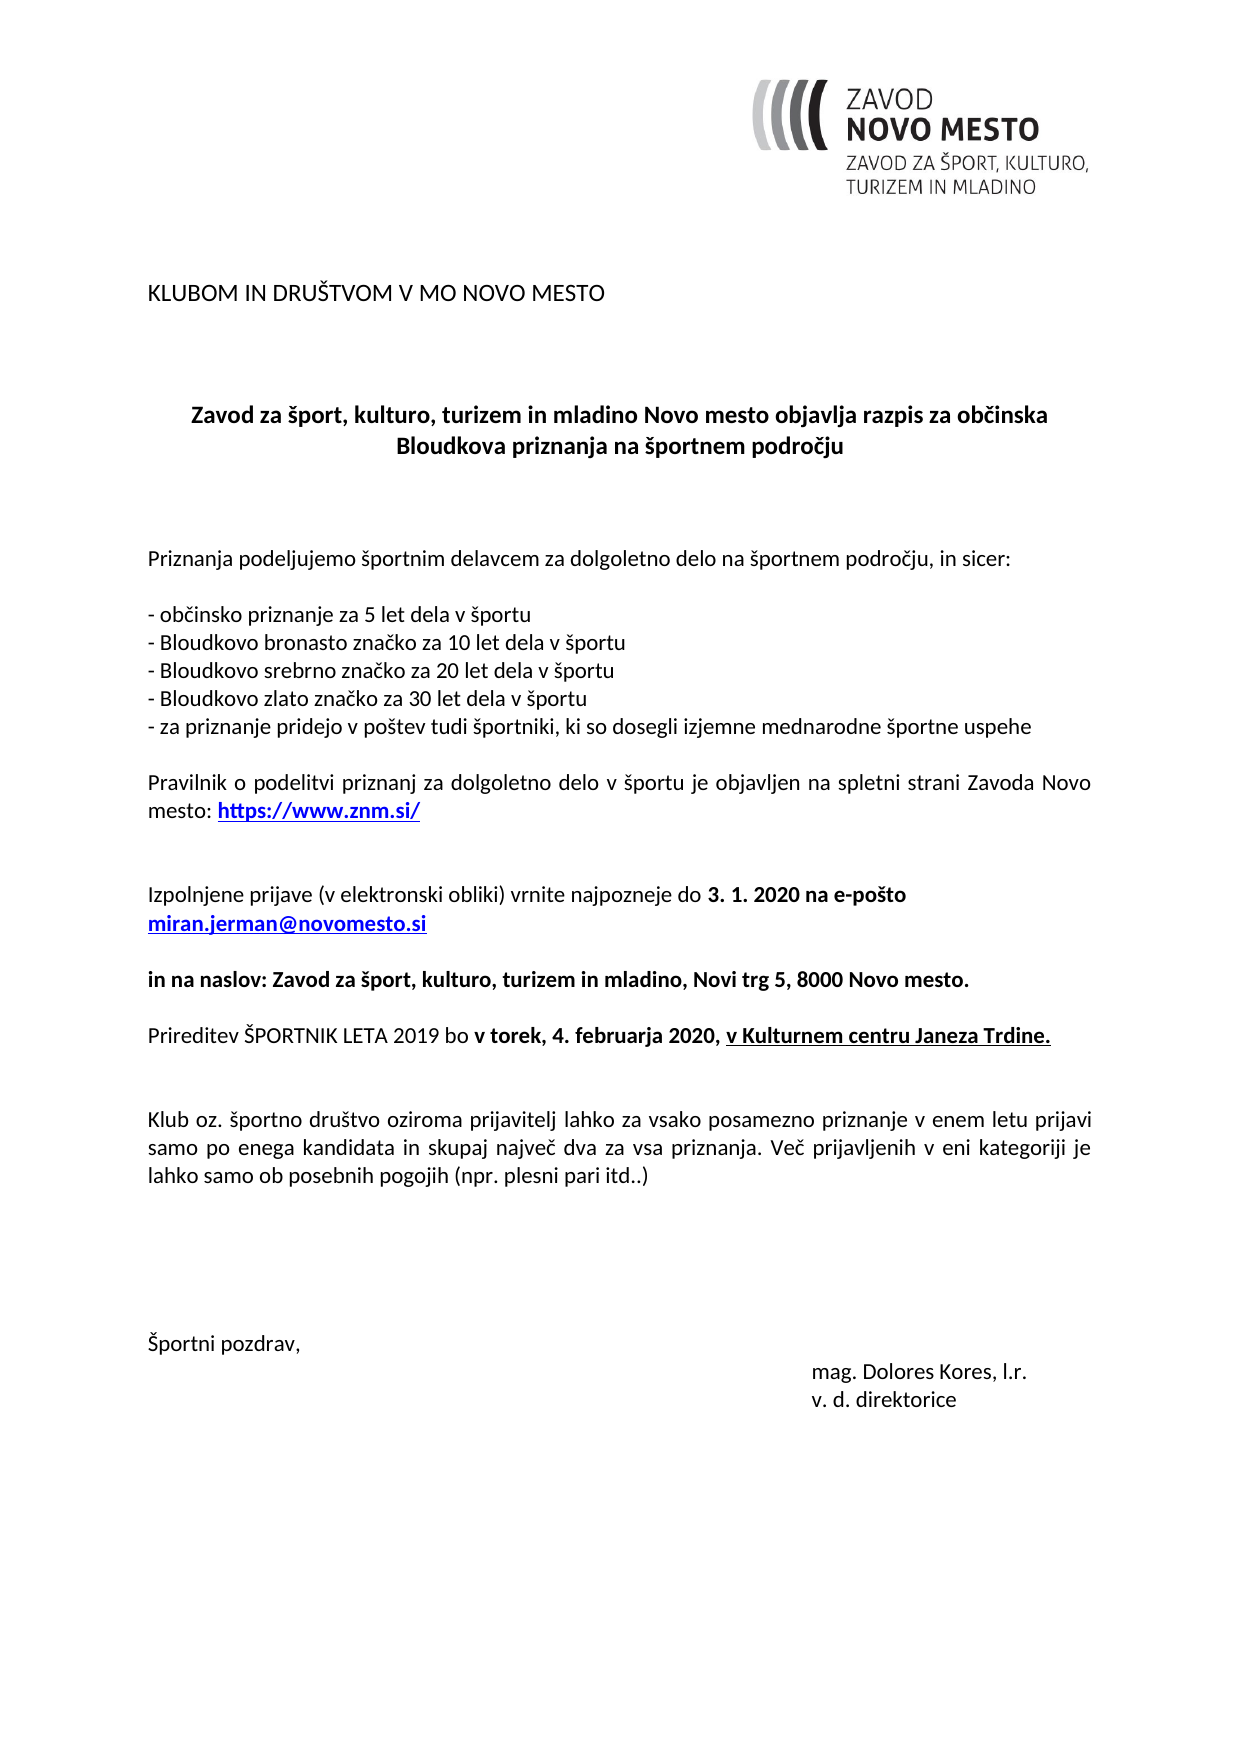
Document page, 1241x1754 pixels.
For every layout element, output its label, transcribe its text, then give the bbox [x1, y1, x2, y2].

text - Bloudkovo zlato značko za 30 let dela v športu [148, 684, 1093, 712]
text - za priznanje pridejo v poštev tudi športniki, ki so dosegli izjemne mednarodne športne uspehe [148, 712, 1093, 741]
text Športni pozdrav, [148, 1329, 1093, 1357]
text Pravilnik o podelitvi priznanj za dolgoletno delo v športu je objavljen na spletni strani Zavoda Novo mesto: https://www.znm.si/ [148, 768, 1093, 824]
text - Bloudkovo bronasto značko za 10 let dela v športu [148, 628, 1093, 656]
text KLUBOM IN DRUŠTVOM V MO NOVO MESTO [148, 277, 1093, 308]
text Zavod za šport, kulturo, turizem in mladino Novo mesto objavlja razpis za občinska Bloudkova priznanja na športnem področju [148, 399, 1093, 460]
text - Bloudkovo srebrno značko za 20 let dela v športu [148, 656, 1093, 684]
text Priznanja podeljujemo športnim delavcem za dolgoletno delo na športnem področju, in sicer: [148, 544, 1093, 572]
text mag. Dolores Kores, l.r. [148, 1357, 1093, 1385]
text Klub oz. športno društvo oziroma prijavitelj lahko za vsako posamezno priznanje v enem letu prijavi samo po enega kandidata in skupaj največ dva za vsa priznanja. Več prijavljenih v eni kategoriji je lahko samo ob posebnih pogojih (npr. plesni pari itd..) [148, 1105, 1093, 1189]
text in na naslov: Zavod za šport, kulturo, turizem in mladino, Novi trg 5, 8000 Novo mesto. [148, 965, 1093, 993]
text - občinsko priznanje za 5 let dela v športu [148, 600, 1093, 628]
text v. d. direktorice [148, 1385, 1093, 1413]
text Prireditev ŠPORTNIK LETA 2019 bo v torek, 4. februarja 2020, v Kulturnem centru Janeza Trdine. [148, 1021, 1093, 1049]
picture [747, 73, 1093, 200]
text Izpolnjene prijave (v elektronski obliki) vrnite najpozneje do 3. 1. 2020 na e-pošto miran.jerman@novomesto.si [148, 881, 1093, 937]
